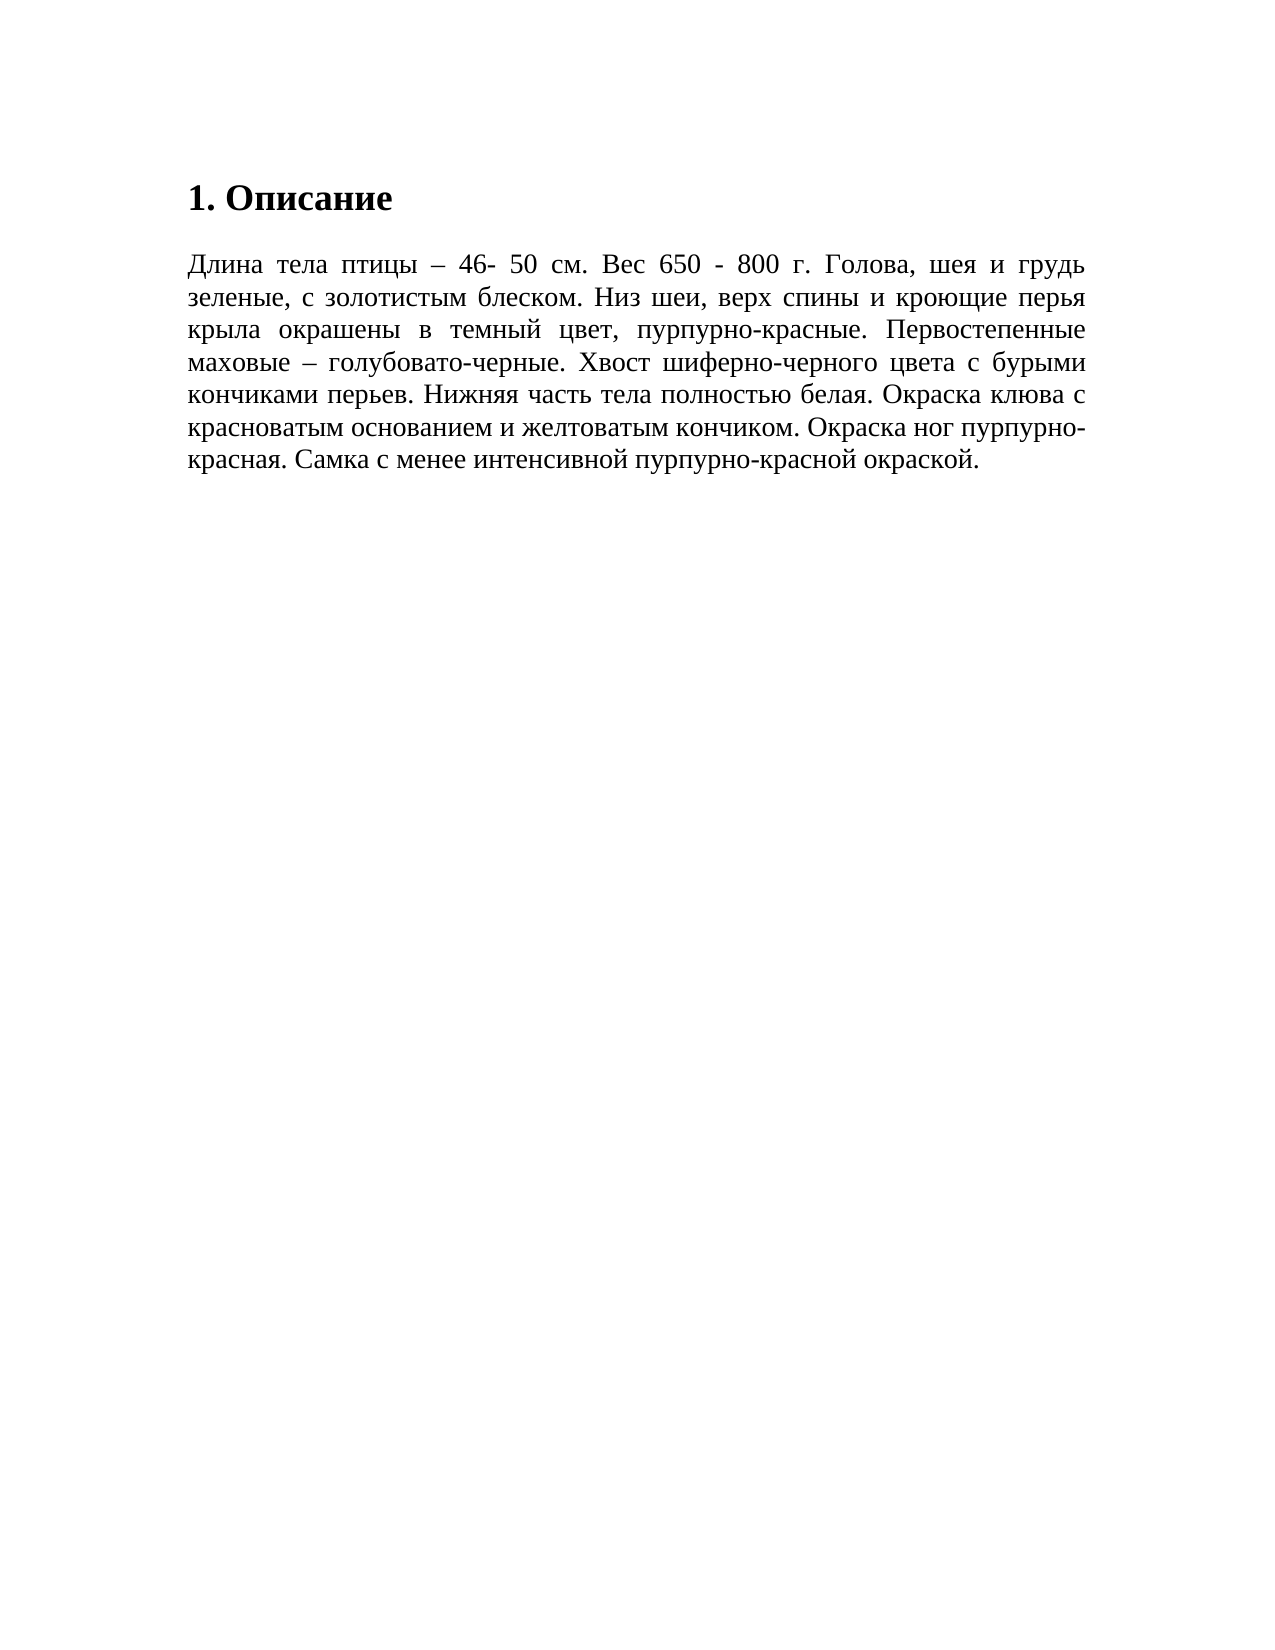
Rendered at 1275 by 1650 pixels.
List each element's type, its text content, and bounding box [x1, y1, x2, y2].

list 1. Описание [187, 175, 1087, 218]
text Длина тела птицы – 46- 50 см. Вес 650 - 800 г. Голова, шея и грудь зеленые, с золотистым блеском. Низ шеи, верх спины и кроющие перья крыла окрашены в темный цвет, пурпурно-красные. Первостепенные маховые – голубовато-черные. Хвост шиферно-черного цвета с бурыми кончиками перьев. Нижняя часть тела полностью белая. Окраска клюва с красноватым основанием и желтоватым кончиком. Окраска ног пурпурно-красная. Самка с менее интенсивной пурпурно-красной окраской. [187, 248, 1087, 474]
